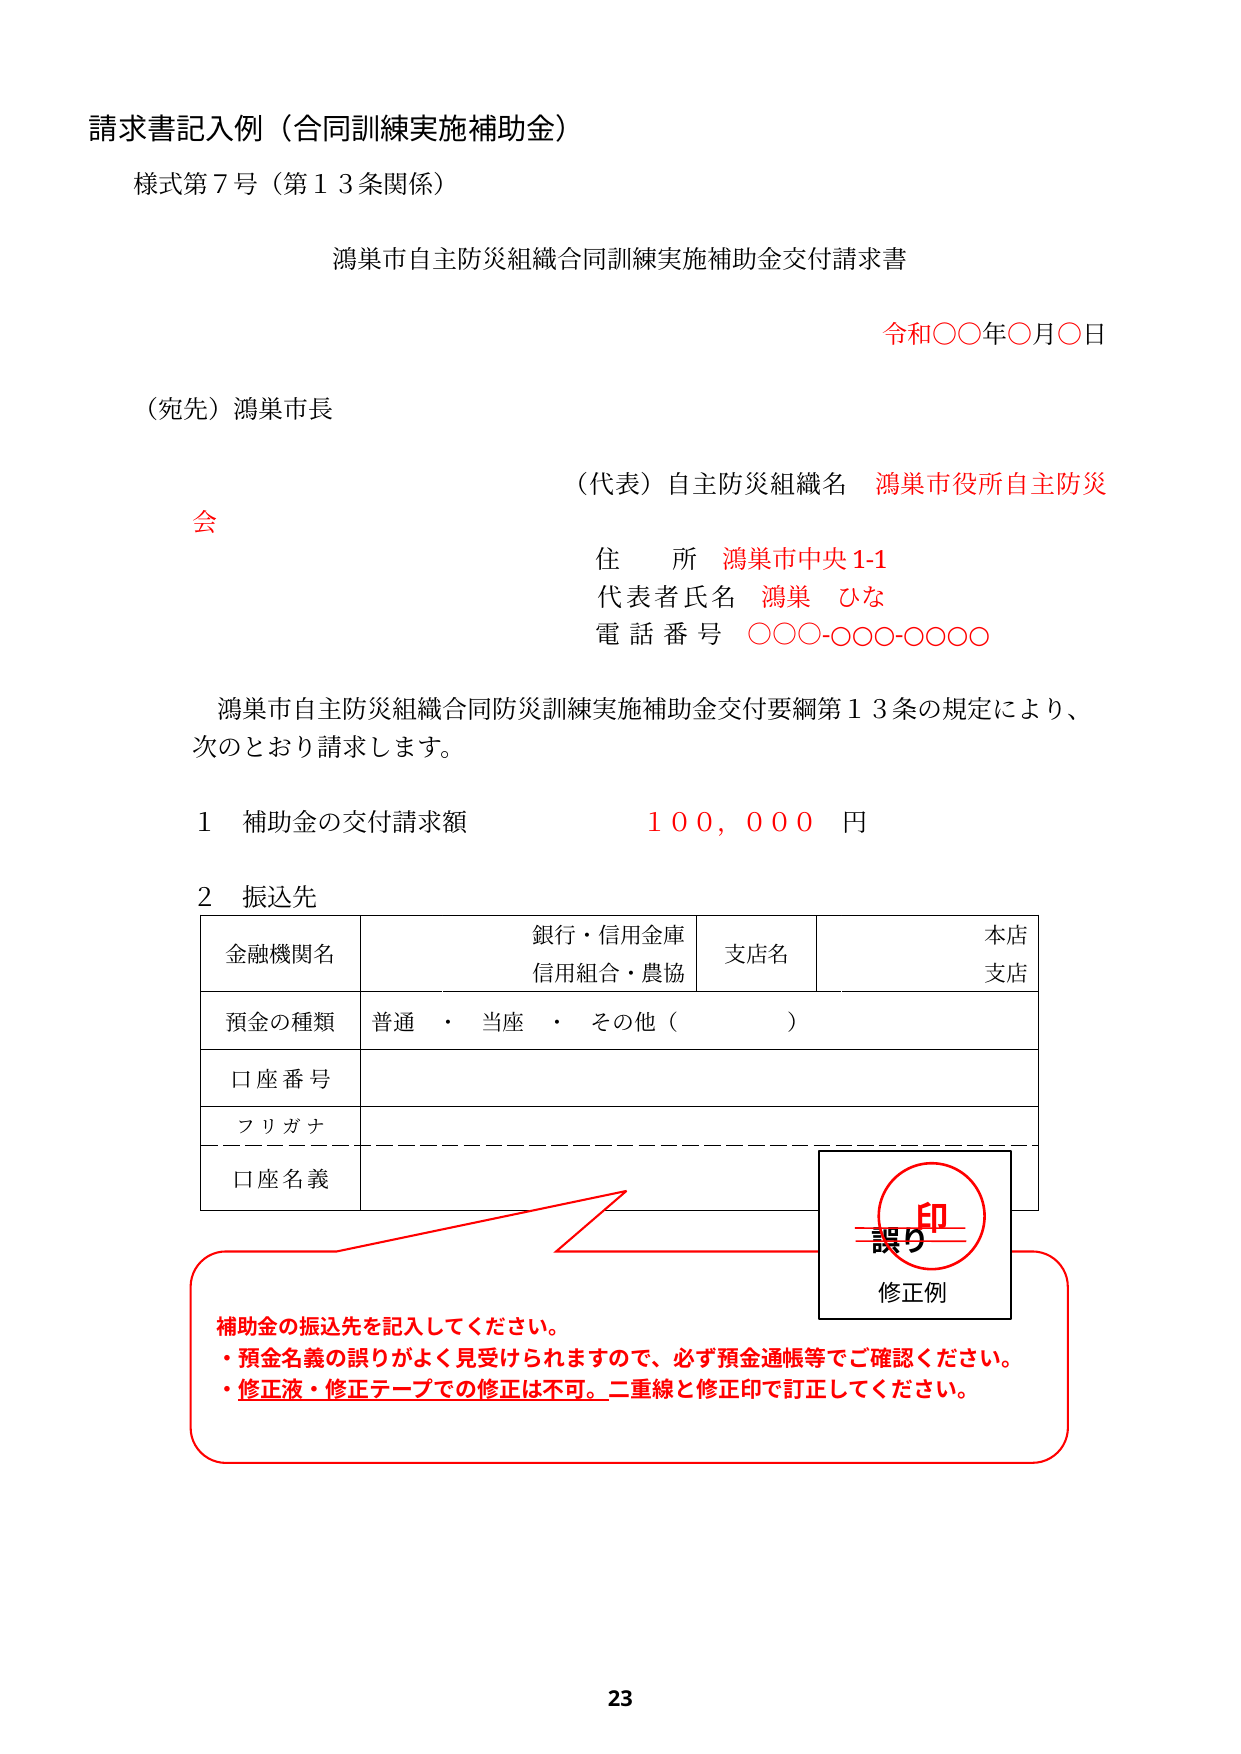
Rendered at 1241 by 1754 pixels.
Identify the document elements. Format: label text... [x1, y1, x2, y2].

text 代表者氏名 鴻巣 ひな [192, 577, 1108, 614]
table_cell 口座名義 [201, 1145, 360, 1210]
text ２ 振込先 [192, 877, 1108, 914]
table_header [361, 916, 442, 991]
text 鴻巣市自主防災組織合同防災訓練実施補助金交付要綱第１３条の規定により、次のとおり請求します。 [192, 689, 1108, 764]
text （代表）自主防災組織名 鴻巣市役所自主防災会 [192, 464, 1108, 539]
text （宛先）鴻巣市長 [133, 389, 1108, 427]
table_header 銀行・信用金庫 信用組合・農協 [443, 916, 696, 991]
table_header [817, 916, 841, 991]
text 住所 鴻巣市中央1-1 [192, 539, 1108, 577]
table_cell [361, 1050, 1038, 1106]
text １ 補助金の交付請求額 １００，０００ 円 [192, 802, 1108, 839]
table_cell [361, 1107, 1038, 1145]
text 請求書記入例（合同訓練実施補助金） [89, 89, 1152, 164]
text 鴻巣市自主防災組織合同訓練実施補助金交付請求書 [133, 239, 1108, 277]
table_cell フリガナ [201, 1107, 360, 1145]
table_header 支店名 [697, 916, 816, 991]
text 令和〇〇年〇月〇日 [133, 314, 1108, 352]
table_header 本店 支店 [842, 916, 1038, 991]
text 様式第７号（第１３条関係） [133, 164, 1108, 202]
table_cell [361, 1145, 1038, 1210]
text 電話番号 ○○○-○○○-○○○○ [192, 614, 1108, 652]
table_cell 預金の種類 [201, 992, 360, 1049]
table_cell 口座番号 [201, 1050, 360, 1106]
table_cell 普通 ・ 当座 ・ その他（ ） [361, 992, 1038, 1049]
table_header 金融機関名 [201, 916, 360, 991]
